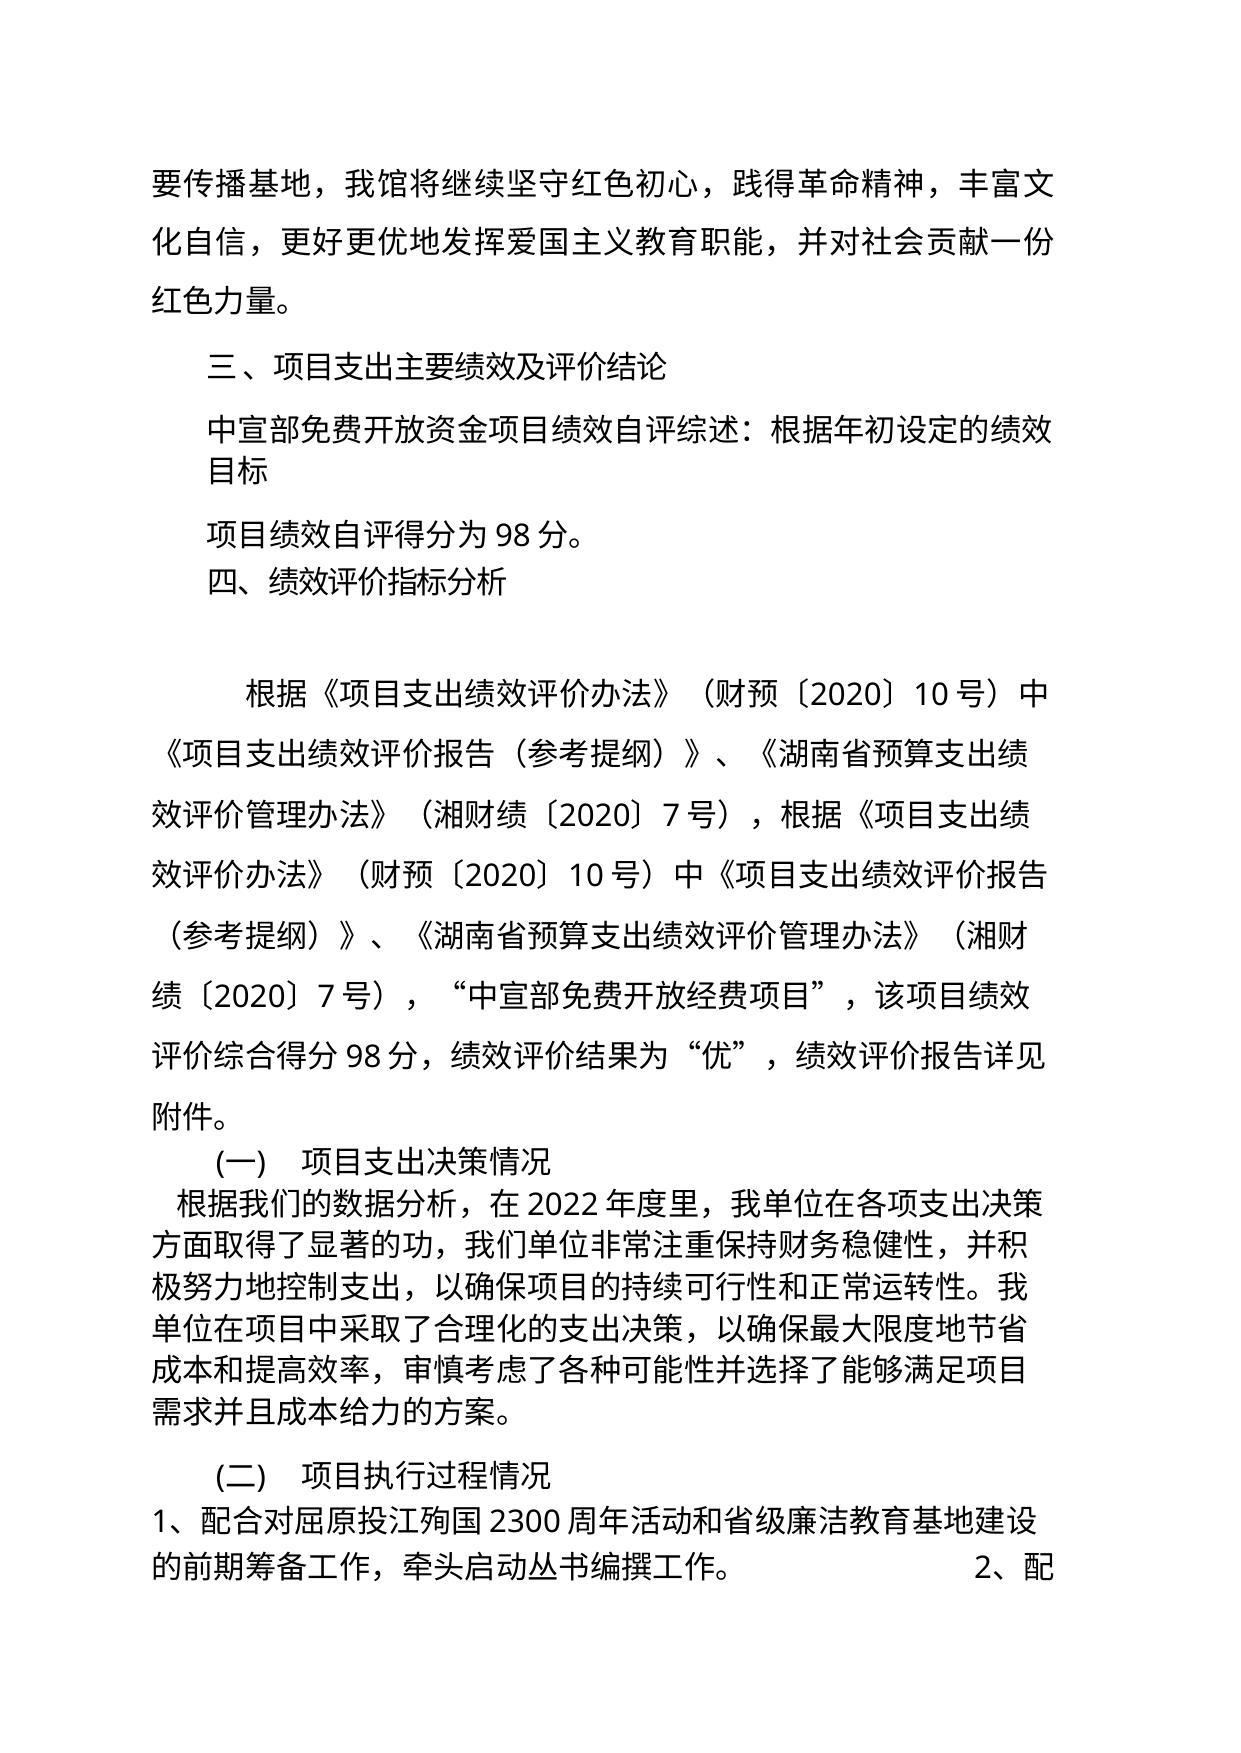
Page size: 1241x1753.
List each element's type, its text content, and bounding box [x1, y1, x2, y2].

text 中宣部免费开放资金项目绩效自评综述：根据年初设定的绩效目标 [206, 408, 1054, 492]
text 三 、项目支出主要绩效及评价结论 [206, 345, 1054, 387]
list 绩效评价指标分析 [151, 576, 1054, 636]
text 项目绩效自评得分为98分。 [206, 513, 1054, 555]
list 根据我们的数据分析，在2022年度里，我单位在各项支出决策方面取得了显著的功，我们单位非常注重保持财务稳健性，并积极努力地控制支出，以确保项目的持续可行性和正常运转性。我单位在项目中采取了合理化的支出决策，以确保最大限度地节省成本和提高效率，审慎考虑了各种可能性并选择了能够满足项目需求并且成本给力的方案。 [151, 1182, 1054, 1432]
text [151, 1496, 1054, 1587]
list 项目支出决策情况 [216, 1140, 1054, 1182]
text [151, 149, 1054, 324]
list 项目执行过程情况 [216, 1454, 1054, 1496]
list 根据《项目支出绩效评价办法》（财预〔2020〕10号）中《项目支出绩效评价报告（参考提纲）》、《湖南省预算支出绩效评价管理办法》（湘财绩〔2020〕7号），根据《项目支出绩效评价办法》（财预〔2020〕10号）中《项目支出绩效评价报告（参考提纲）》、《湖南省预算支出绩效评价管理办法》（湘财绩〔2020〕7号），“中宣部免费开放经费项目”，该项目绩效评价综合得分98分，绩效评价结果为“优”，绩效评价报告详见附件。 [151, 657, 1054, 1140]
